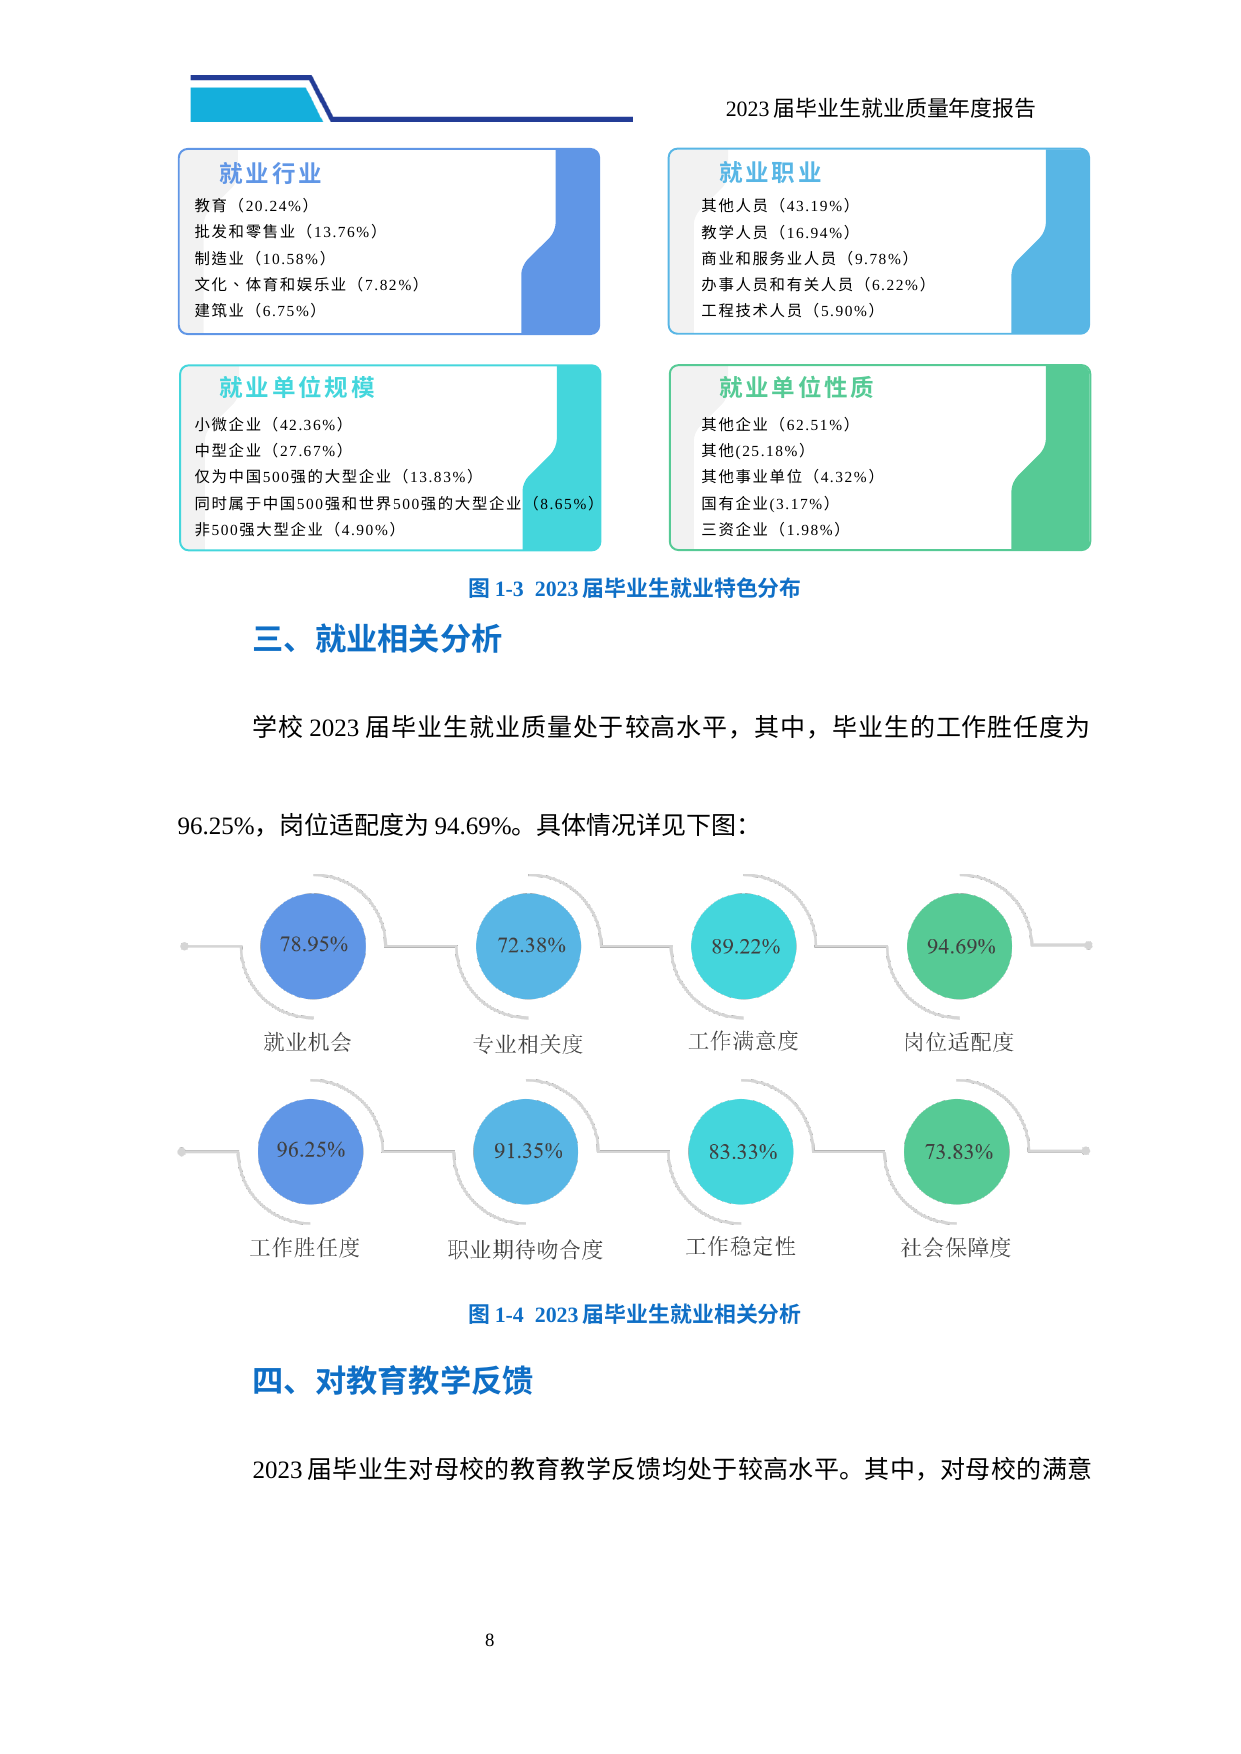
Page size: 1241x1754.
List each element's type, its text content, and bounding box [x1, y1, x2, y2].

list 学校2023届毕业生就业质量处于较高水平，其中，毕业生的工作胜任度为96.25%，岗位适配度为94.69%。具体情况详见下图： [177, 693, 1092, 856]
text 图1-3 2023届毕业生就业特色分布 [177, 570, 1092, 603]
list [177, 1436, 1092, 1501]
picture [190, 75, 633, 122]
text 图1-4 2023届毕业生就业相关分析 [177, 1297, 1092, 1329]
list 四、对教育教学反馈 [177, 1346, 1092, 1411]
list 三、就业相关分析 [177, 604, 1092, 669]
picture [177, 874, 1093, 1272]
